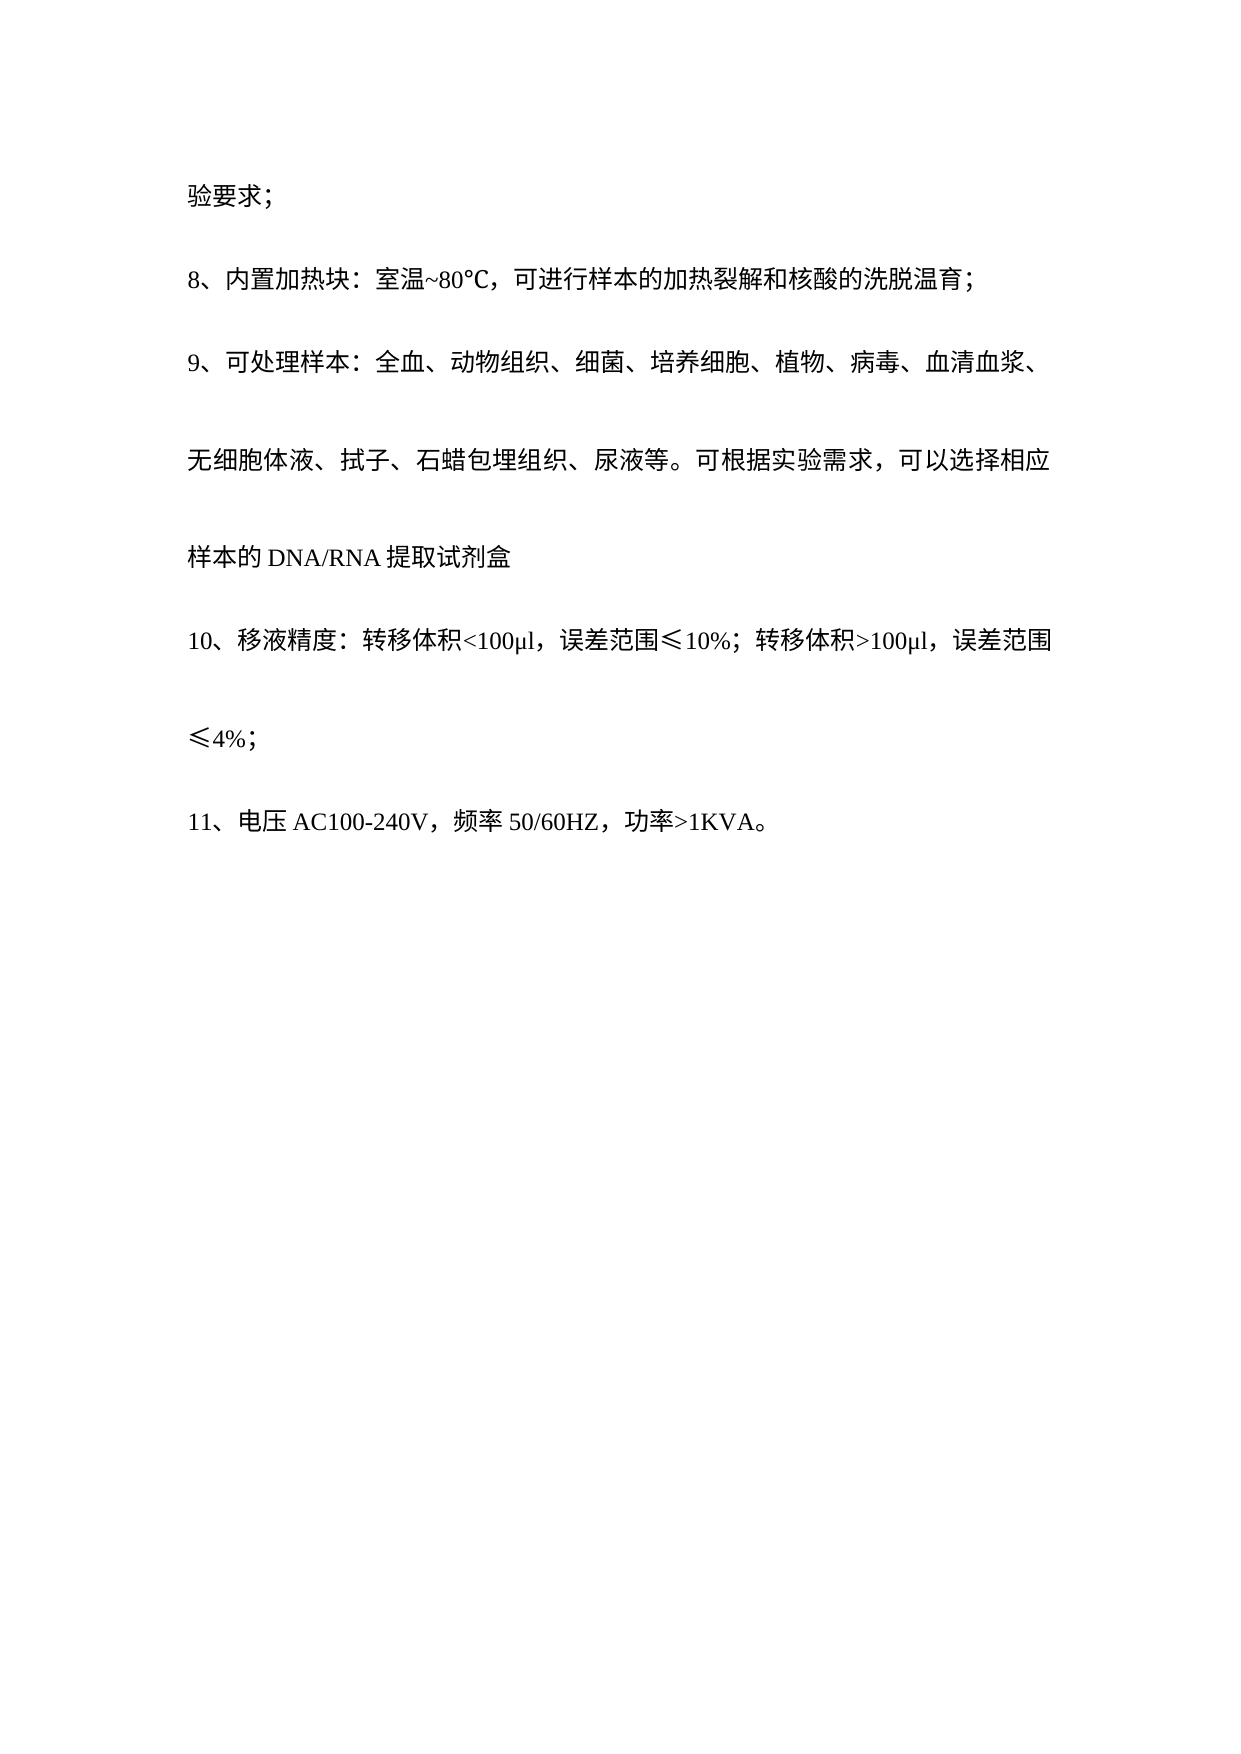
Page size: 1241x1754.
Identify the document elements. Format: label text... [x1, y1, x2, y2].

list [187, 162, 1053, 227]
list 电压AC100-240V，频率50/60HZ，功率>1KVA。 [187, 787, 1053, 852]
list 可处理样本：全血、动物组织、细菌、培养细胞、植物、病毒、血清血浆、无细胞体液、拭子、石蜡包埋组织、尿液等。可根据实验需求，可以选择相应样本的DNA/RNA提取试剂盒 [187, 328, 1053, 588]
list 移液精度：转移体积<100μl，误差范围≤10%；转移体积>100μl，误差范围≤4%； [187, 606, 1053, 769]
list 内置加热块：室温~80℃，可进行样本的加热裂解和核酸的洗脱温育； [187, 245, 1053, 310]
